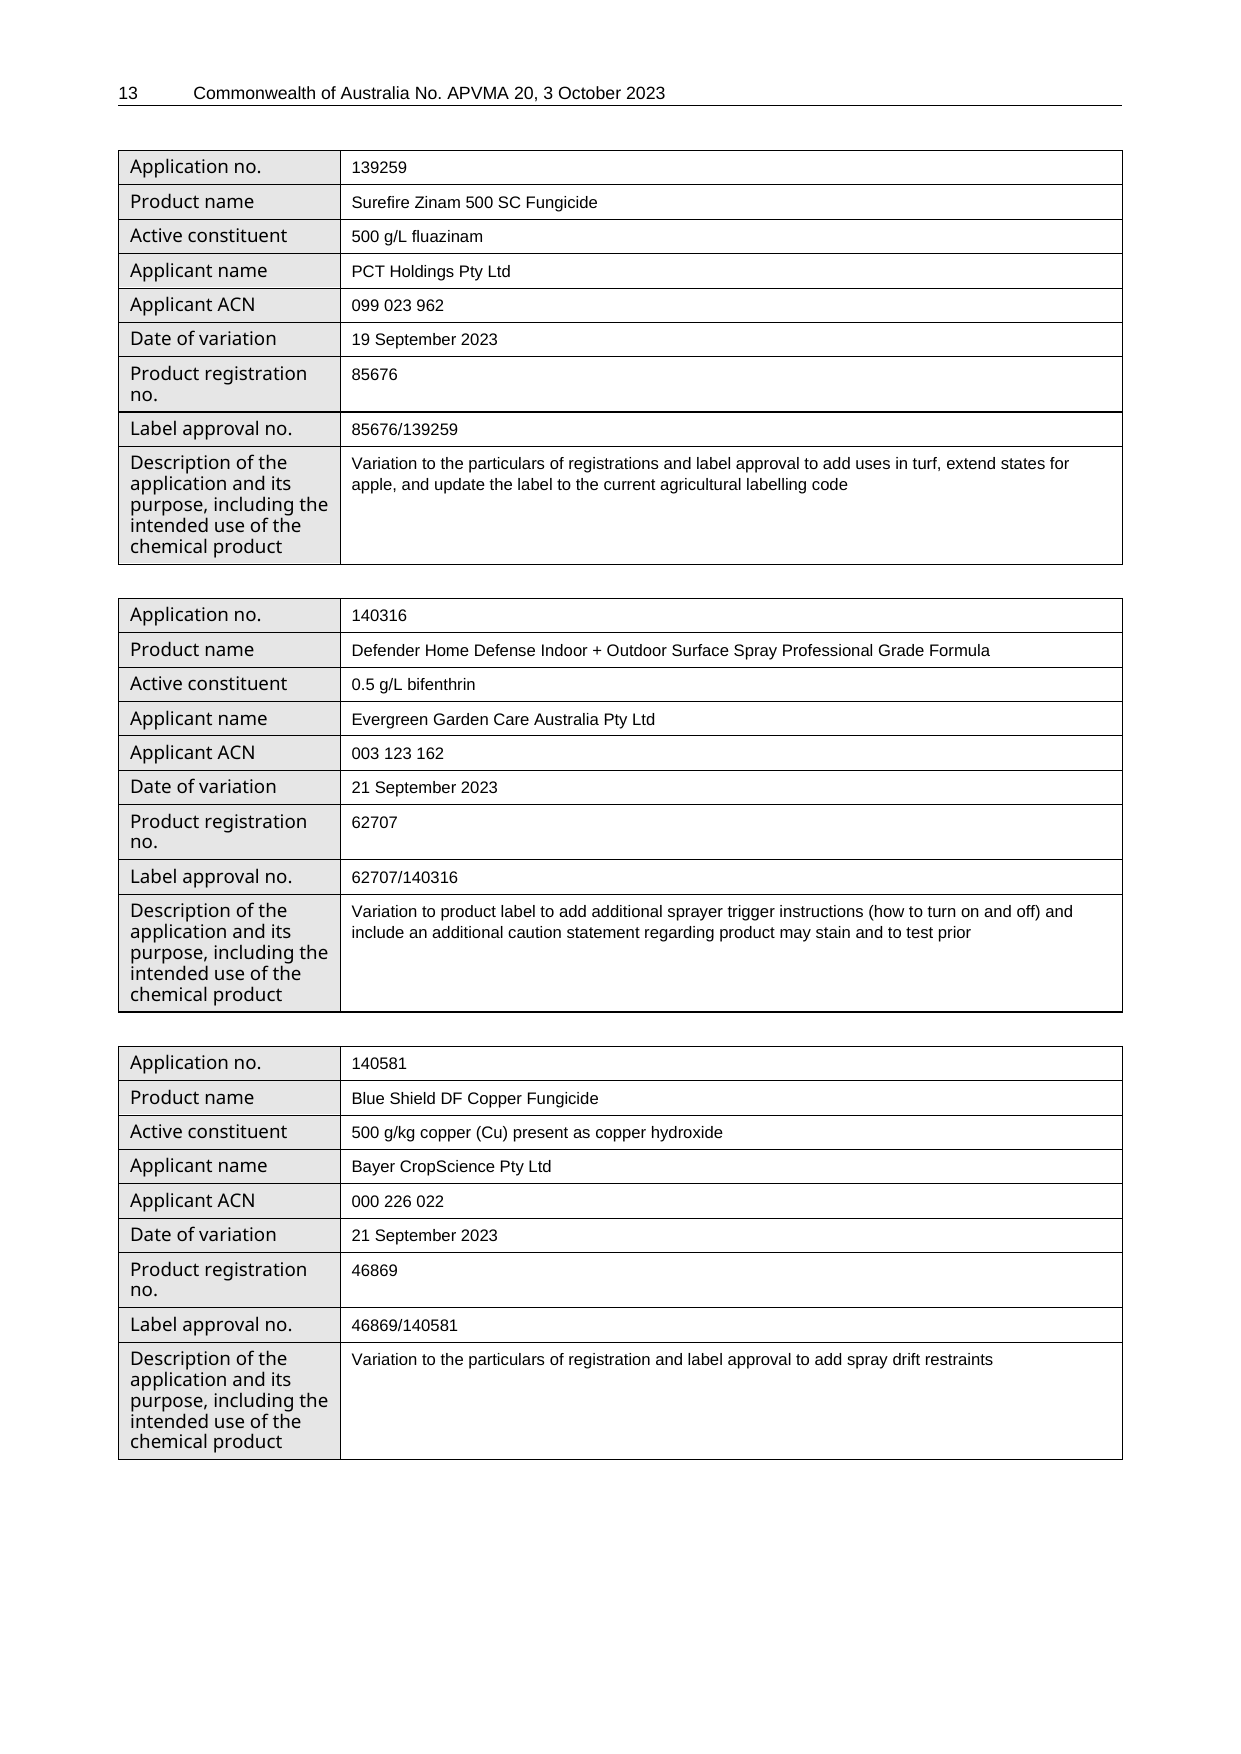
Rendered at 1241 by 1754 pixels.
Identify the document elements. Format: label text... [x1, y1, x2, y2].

table_cell Product registration no. [119, 1253, 340, 1307]
table_cell Surefire Zinam 500 SC Fungicide [341, 185, 1122, 219]
table_cell Applicant ACN [119, 289, 340, 322]
table_cell Date of variation [119, 1219, 340, 1252]
table_cell 500 g/L fluazinam [341, 220, 1122, 253]
table_cell 21 September 2023 [341, 771, 1122, 804]
table_cell Variation to the particulars of registration and label approval to add spray drift restraints [341, 1343, 1122, 1459]
table_cell Description of the application and its purpose, including the intended use of the chemical product [119, 895, 340, 1011]
table_cell 099 023 962 [341, 289, 1122, 322]
table_cell Active constituent [119, 220, 340, 253]
table_cell Applicant name [119, 254, 340, 287]
table_header Application no. [119, 599, 340, 632]
table_cell 62707 [341, 805, 1122, 859]
table_header 139259 [341, 151, 1122, 184]
table_cell Active constituent [119, 1116, 340, 1149]
table_header Application no. [119, 151, 340, 184]
table_cell PCT Holdings Pty Ltd [341, 254, 1122, 287]
table_header Application no. [119, 1047, 340, 1080]
table_cell Date of variation [119, 771, 340, 804]
table_cell Applicant ACN [119, 1184, 340, 1218]
table_cell Description of the application and its purpose, including the intended use of the chemical product [119, 1343, 340, 1459]
table_cell Applicant name [119, 1150, 340, 1183]
table_cell 000 226 022 [341, 1184, 1122, 1218]
table_cell 85676/139259 [341, 413, 1122, 446]
table_cell Blue Shield DF Copper Fungicide [341, 1081, 1122, 1114]
table_cell Defender Home Defense Indoor + Outdoor Surface Spray Professional Grade Formula [341, 633, 1122, 667]
table_cell Product name [119, 633, 340, 667]
table_cell 46869/140581 [341, 1308, 1122, 1342]
table_cell Active constituent [119, 668, 340, 701]
table_cell Date of variation [119, 323, 340, 356]
table_cell 500 g/kg copper (Cu) present as copper hydroxide [341, 1116, 1122, 1149]
table_cell Bayer CropScience Pty Ltd [341, 1150, 1122, 1183]
table_cell Product name [119, 1081, 340, 1114]
table_cell 62707/140316 [341, 860, 1122, 894]
table_cell 19 September 2023 [341, 323, 1122, 356]
table_cell Product name [119, 185, 340, 219]
table_cell Product registration no. [119, 805, 340, 859]
table_cell Applicant ACN [119, 736, 340, 770]
table_cell 003 123 162 [341, 736, 1122, 770]
table_cell 85676 [341, 357, 1122, 411]
table_cell Evergreen Garden Care Australia Pty Ltd [341, 702, 1122, 735]
table_cell Label approval no. [119, 860, 340, 894]
table_cell Label approval no. [119, 413, 340, 446]
table_cell 21 September 2023 [341, 1219, 1122, 1252]
table_cell Applicant name [119, 702, 340, 735]
table_cell Description of the application and its purpose, including the intended use of the chemical product [119, 447, 340, 563]
table_cell Label approval no. [119, 1308, 340, 1342]
table_header 140581 [341, 1047, 1122, 1080]
table_cell Product registration no. [119, 357, 340, 411]
table_cell 0.5 g/L bifenthrin [341, 668, 1122, 701]
table_cell Variation to the particulars of registrations and label approval to add uses in turf, extend states for apple, and update the label to the current agricultural labelling code [341, 447, 1122, 563]
table_cell 46869 [341, 1253, 1122, 1307]
table_header 140316 [341, 599, 1122, 632]
table_cell Variation to product label to add additional sprayer trigger instructions (how to turn on and off) and include an additional caution statement regarding product may stain and to test prior [341, 895, 1122, 1011]
